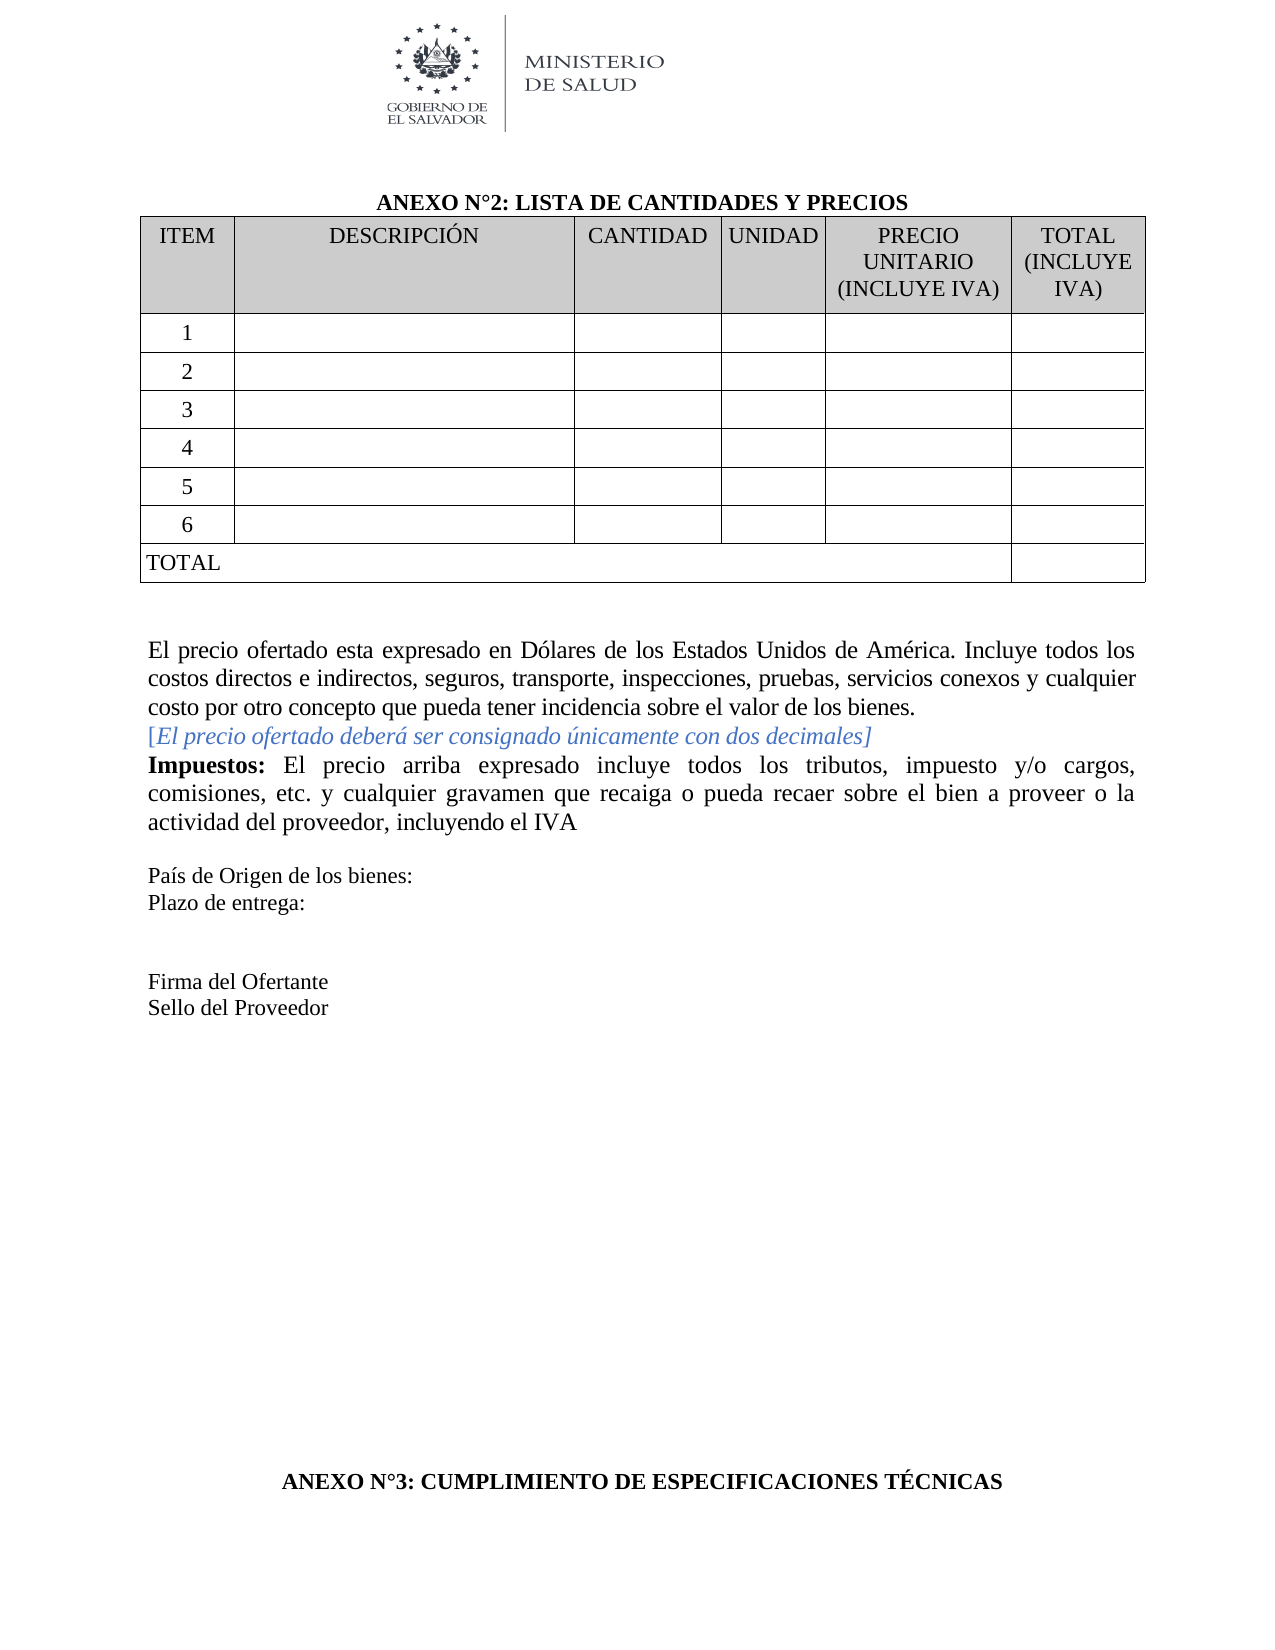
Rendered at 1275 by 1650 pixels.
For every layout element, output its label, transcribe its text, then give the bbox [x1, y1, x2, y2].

table_header ITEM [141, 217, 234, 313]
table_cell [1012, 428, 1145, 466]
table_cell [1012, 505, 1145, 543]
table_cell [1012, 466, 1145, 505]
text ANEXO N°3: CUMPLIMIENTO DE ESPECIFICACIONES TÉCNICAS [148, 1468, 1137, 1495]
table_cell [826, 391, 1011, 428]
table_cell [1012, 351, 1145, 390]
text [El precio ofertado deberá ser consignado únicamente con dos decimales] [148, 721, 1137, 750]
table_cell [575, 506, 721, 543]
table_header DESCRIPCIÓN [235, 217, 574, 313]
table_cell [722, 353, 825, 390]
text Sello del Proveedor [148, 994, 1137, 1020]
table_cell TOTAL [141, 544, 1011, 581]
text ANEXO N°2: LISTA DE CANTIDADES Y PRECIOS [148, 189, 1137, 216]
table_cell [826, 429, 1011, 466]
text Impuestos: El precio arriba expresado incluye todos los tributos, impuesto y/o cargos, comisiones, etc. y cualquier gravamen que recaiga o pueda recaer sobre el bien a proveer o la actividad del proveedor, incluyendo el IVA [148, 750, 1137, 836]
table_cell [826, 314, 1011, 351]
table_cell [235, 506, 574, 543]
table_cell [722, 468, 825, 505]
text Plazo de entrega: [148, 889, 1137, 915]
table_cell [1012, 543, 1145, 581]
table_cell [235, 391, 574, 428]
table_header PRECIO UNITARIO (INCLUYE IVA) [826, 217, 1011, 313]
table_cell 3 [141, 391, 234, 428]
table_cell [235, 314, 574, 351]
table_header CANTIDAD [575, 217, 721, 313]
table_cell [235, 468, 574, 505]
table_cell [1012, 313, 1145, 351]
text País de Origen de los bienes: [148, 862, 1137, 889]
picture [387, 15, 665, 132]
table_cell [575, 391, 721, 428]
table_cell [826, 353, 1011, 390]
table_cell 5 [141, 468, 234, 505]
text El precio ofertado esta expresado en Dólares de los Estados Unidos de América. Incluye todos los costos directos e indirectos, seguros, transporte, inspecciones, pruebas, servicios conexos y cualquier costo por otro concepto que pueda tener incidencia sobre el valor de los bienes. [148, 635, 1137, 721]
text Firma del Ofertante [148, 968, 1137, 994]
table_cell [235, 429, 574, 466]
table_cell [575, 314, 721, 351]
table_cell [575, 429, 721, 466]
table_cell 4 [141, 429, 234, 466]
table_cell 2 [141, 353, 234, 390]
table_cell [722, 391, 825, 428]
table_cell [826, 506, 1011, 543]
table_cell 6 [141, 506, 234, 543]
table_cell [575, 468, 721, 505]
table_cell [722, 506, 825, 543]
table_cell [1012, 390, 1145, 428]
table_cell [722, 429, 825, 466]
table_cell 1 [141, 314, 234, 351]
table_cell [575, 353, 721, 390]
table_header TOTAL (INCLUYE IVA) [1012, 217, 1145, 313]
table_cell [235, 353, 574, 390]
table_cell [722, 314, 825, 351]
table_cell [826, 468, 1011, 505]
table_header UNIDAD [722, 217, 825, 313]
